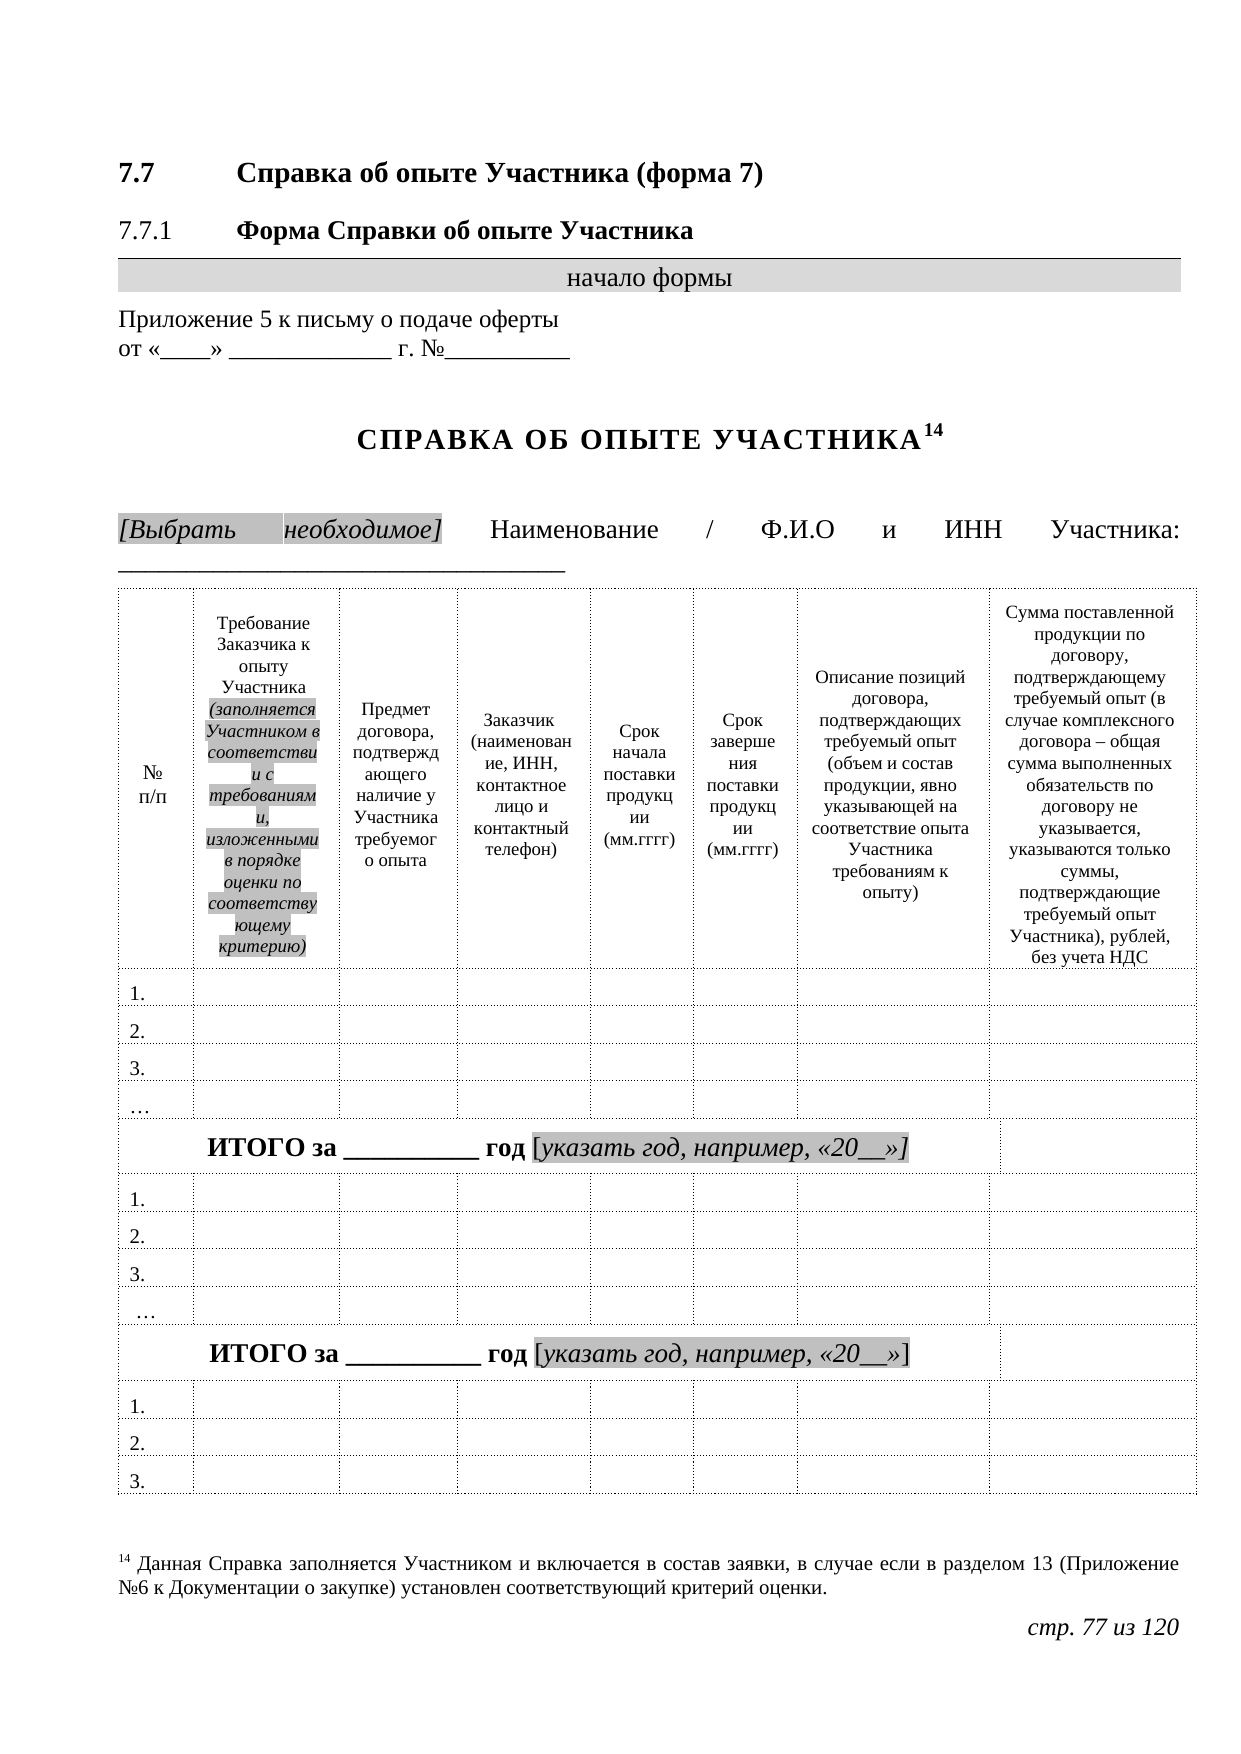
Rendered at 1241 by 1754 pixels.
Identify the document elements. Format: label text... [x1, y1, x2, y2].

table_cell [989, 1455, 1196, 1493]
table_cell [694, 1380, 797, 1418]
table_cell [591, 1286, 694, 1323]
table_cell [694, 1248, 797, 1286]
table_cell [118, 1211, 193, 1248]
table_cell [989, 1286, 1196, 1323]
table_cell [798, 1211, 989, 1248]
table_cell [340, 1455, 458, 1493]
table_cell [118, 968, 193, 1005]
table_header Заказчик (наименование, ИНН, контактное лицо и контактный телефон) [458, 588, 591, 968]
table_cell [118, 1043, 193, 1080]
table_cell [591, 1080, 694, 1118]
table_cell [694, 1211, 797, 1248]
table_cell [193, 1080, 339, 1118]
table_cell [989, 1248, 1196, 1286]
table_cell [193, 1248, 339, 1286]
table_cell [340, 1286, 458, 1323]
table_cell [340, 1043, 458, 1080]
table_cell [591, 1005, 694, 1043]
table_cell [118, 1324, 1001, 1380]
table_cell [193, 1455, 339, 1493]
subtitle Справка об опыте Участника (форма 7) [118, 156, 1184, 189]
text начало формы [118, 259, 1181, 292]
table_cell [458, 1418, 591, 1455]
table_cell [591, 1211, 694, 1248]
table_cell [458, 1380, 591, 1418]
table_cell [989, 1173, 1196, 1211]
table_cell [193, 1286, 339, 1323]
table_cell [694, 1005, 797, 1043]
table_cell [458, 968, 591, 1005]
table_cell [694, 1043, 797, 1080]
table_cell [798, 1043, 989, 1080]
table_cell [118, 1005, 193, 1043]
table_cell [989, 1080, 1196, 1118]
table_header Описание позиций договора, подтверждающих требуемый опыт (объем и состав продукции, явно указывающей на соответствие опыта Участника требованиям к опыту) [798, 588, 989, 968]
table_cell [591, 1043, 694, 1080]
table_cell [591, 1248, 694, 1286]
table_cell [591, 1455, 694, 1493]
table_cell [1001, 1324, 1196, 1380]
table_header Сумма поставленной продукции по договору, подтверждающему требуемый опыт (в случае комплексного договора – общая сумма выполненных обязательств по договору не указывается, указываются только суммы, подтверждающие требуемый опыт Участника), рублей, без учета НДС [989, 588, 1196, 968]
table_header № п/п [118, 588, 193, 968]
table_cell [798, 968, 989, 1005]
table_header Срок начала поставки продукции (мм.гггг) [591, 588, 694, 968]
text [Выбрать необходимое] Наименование / Ф.И.О и ИНН Участника: _________________________________ [118, 513, 1181, 575]
table_cell [458, 1173, 591, 1211]
table_cell [340, 1173, 458, 1211]
table_cell [798, 1455, 989, 1493]
table_cell [694, 1080, 797, 1118]
table_cell [798, 1080, 989, 1118]
table_cell [591, 1380, 694, 1418]
table_cell [989, 1418, 1196, 1455]
table_cell [193, 968, 339, 1005]
table_cell [458, 1005, 591, 1043]
table_cell [118, 1173, 193, 1211]
text Справка об опыте Участника [118, 418, 1181, 457]
table_cell [694, 968, 797, 1005]
table_cell [591, 968, 694, 1005]
table_cell [340, 968, 458, 1005]
table_cell [458, 1455, 591, 1493]
table_header Срок завершения поставки продукции (мм.гггг) [694, 588, 797, 968]
table_cell [340, 1380, 458, 1418]
table_cell [118, 1248, 193, 1286]
table_cell [193, 1211, 339, 1248]
table_cell … [118, 1080, 193, 1118]
table_cell [340, 1211, 458, 1248]
table_cell [458, 1248, 591, 1286]
table_cell [989, 1380, 1196, 1418]
text Форма Справки об опыте Участника [118, 214, 1181, 245]
table_cell [798, 1418, 989, 1455]
table_cell [694, 1455, 797, 1493]
table_cell [989, 1005, 1196, 1043]
table_cell [694, 1418, 797, 1455]
text Приложение 5 к письму о подаче оферты от «____» _____________ г. №__________ [118, 304, 1181, 362]
table_cell [989, 1043, 1196, 1080]
table_cell [193, 1380, 339, 1418]
table_cell [798, 1380, 989, 1418]
table_header Требование Заказчика к опыту Участника (заполняется Участником в соответствии с требованиями, изложенными в порядке оценки по соответствующему критерию) [193, 588, 339, 968]
table_cell [1001, 1118, 1196, 1173]
table_cell [340, 1248, 458, 1286]
table_cell [798, 1248, 989, 1286]
table_cell [694, 1286, 797, 1323]
table_cell [458, 1286, 591, 1323]
table_cell [118, 1380, 193, 1418]
table_cell [458, 1211, 591, 1248]
table_cell [694, 1173, 797, 1211]
table_cell [798, 1005, 989, 1043]
table_cell [193, 1005, 339, 1043]
table_cell [798, 1173, 989, 1211]
table_cell [118, 1418, 193, 1455]
table_cell [989, 968, 1196, 1005]
table_cell [193, 1173, 339, 1211]
table_cell [193, 1418, 339, 1455]
table_cell [193, 1043, 339, 1080]
table_cell [989, 1211, 1196, 1248]
table_cell [591, 1173, 694, 1211]
table_cell [340, 1418, 458, 1455]
table_cell [458, 1080, 591, 1118]
table_cell … [118, 1286, 193, 1323]
table_cell [591, 1418, 694, 1455]
table_cell [340, 1005, 458, 1043]
table_cell [798, 1286, 989, 1323]
table_cell [118, 1455, 193, 1493]
table_cell [340, 1080, 458, 1118]
table_cell ИТОГО за __________ год [указать год, например, «20__»] [118, 1118, 1001, 1173]
table_header Предмет договора, подтверждающего наличие у Участника требуемого опыта [340, 588, 458, 968]
table_cell [458, 1043, 591, 1080]
